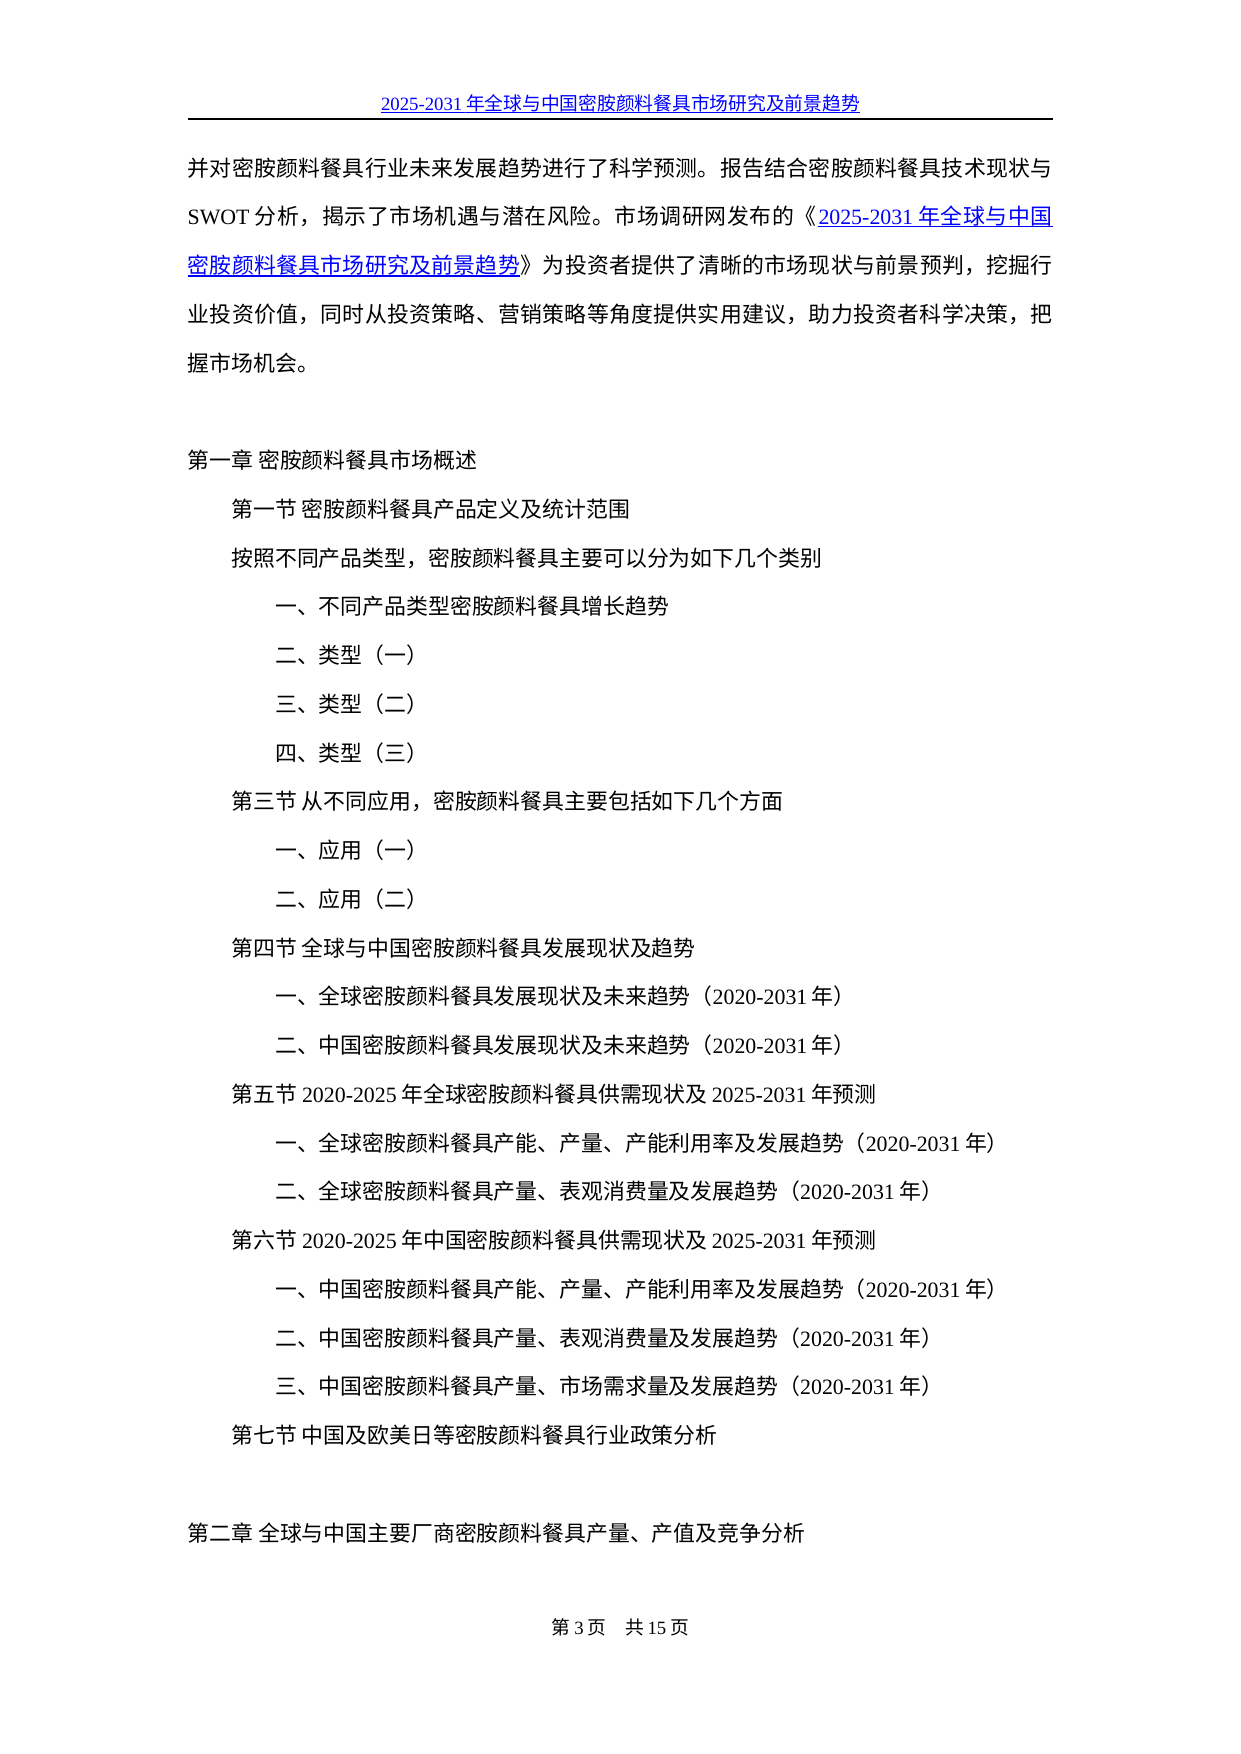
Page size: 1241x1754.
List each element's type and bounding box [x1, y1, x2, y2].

text [187, 150, 1053, 1548]
